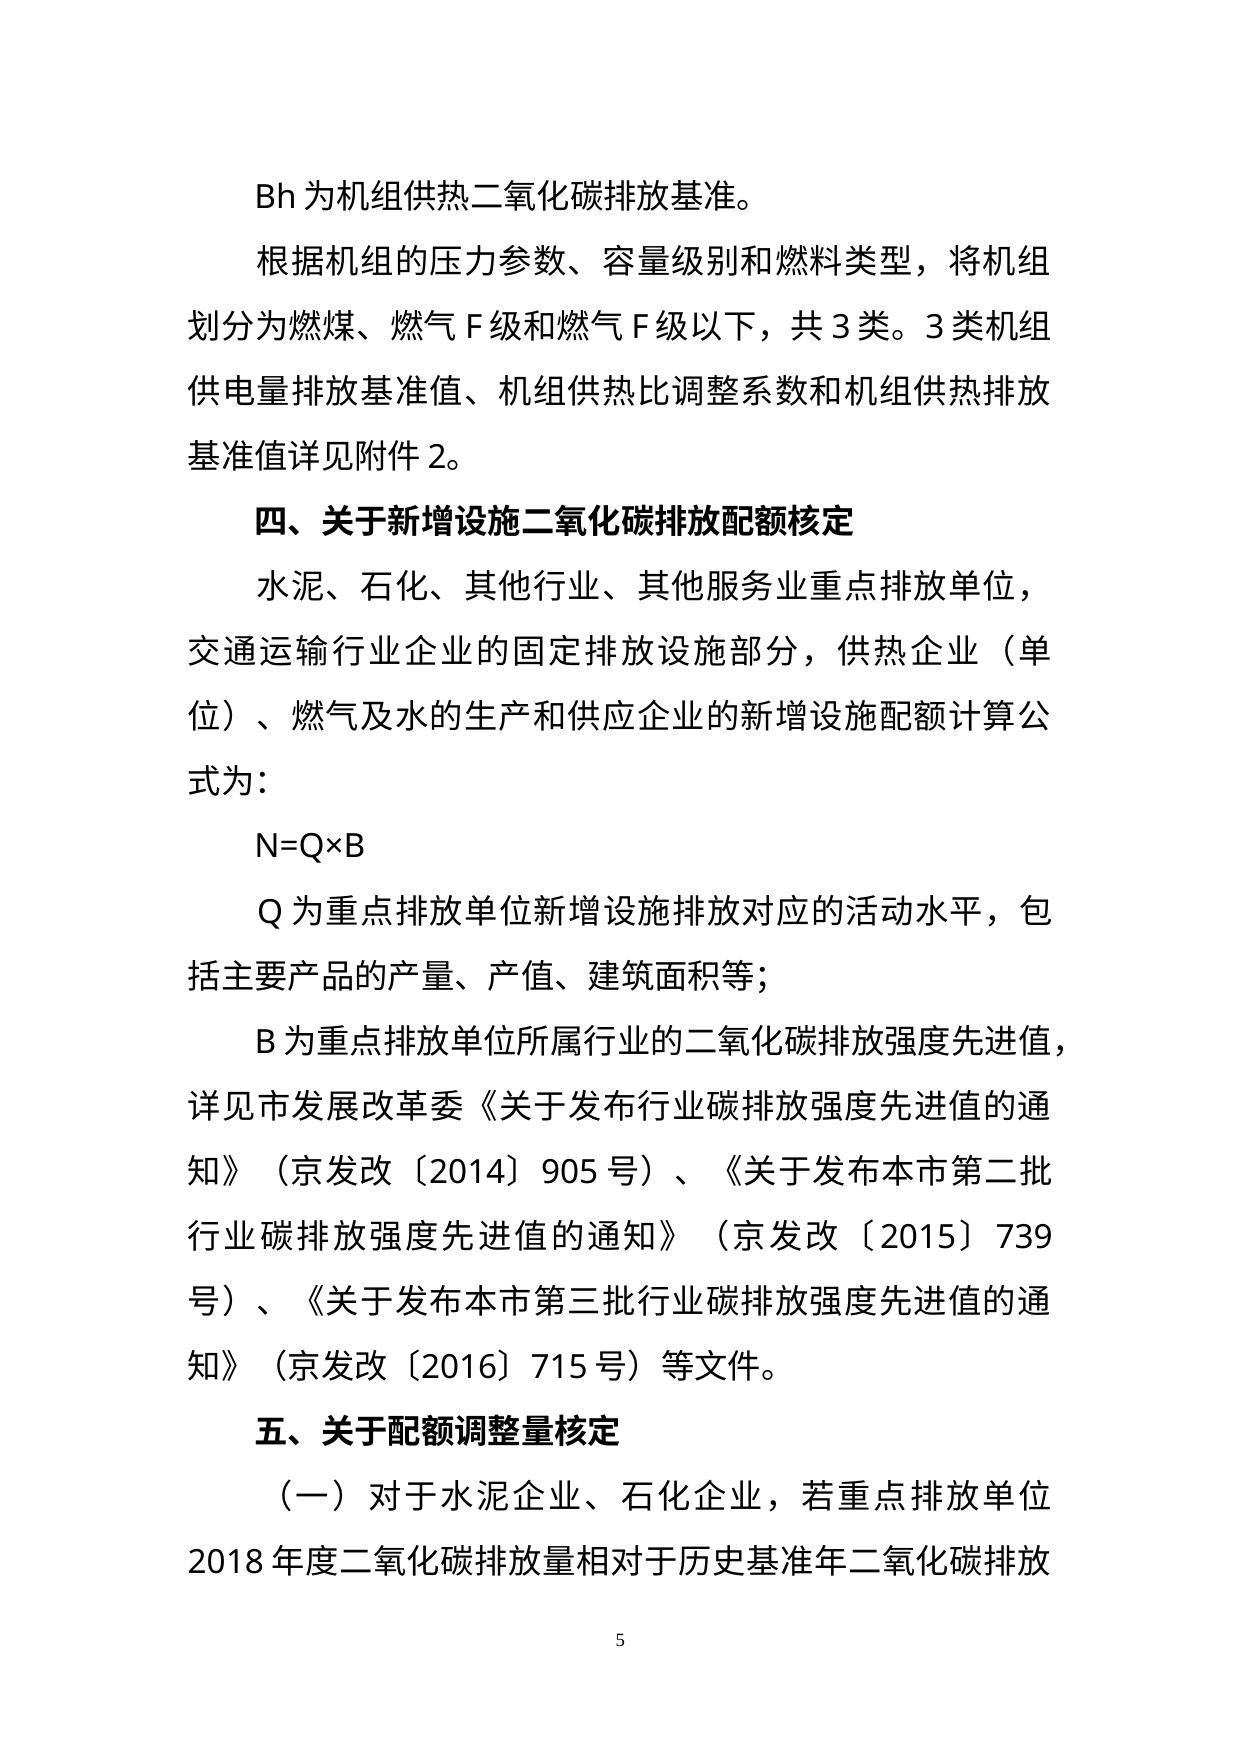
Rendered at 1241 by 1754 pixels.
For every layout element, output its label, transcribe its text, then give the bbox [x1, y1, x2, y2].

text N=Q×B [187, 812, 1053, 877]
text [187, 1462, 1053, 1592]
text 水泥、石化、其他行业、其他服务业重点排放单位，交通运输行业企业的固定排放设施部分，供热企业（单位）、燃气及水的生产和供应企业的新增设施配额计算公式为： [187, 552, 1053, 812]
text 五、关于配额调整量核定 [187, 1397, 1053, 1462]
text 四、关于新增设施二氧化碳排放配额核定 [187, 487, 1053, 552]
text B为重点排放单位所属行业的二氧化碳排放强度先进值，详见市发展改革委《关于发布行业碳排放强度先进值的通知》（京发改〔2014〕905号）、《关于发布本市第二批行业碳排放强度先进值的通知》（京发改〔2015〕739号）、《关于发布本市第三批行业碳排放强度先进值的通知》（京发改〔2016〕715号）等文件。 [187, 1007, 1053, 1397]
text Q为重点排放单位新增设施排放对应的活动水平，包括主要产品的产量、产值、建筑面积等； [187, 877, 1053, 1007]
text Bh为机组供热二氧化碳排放基准。 [187, 162, 1053, 227]
text 根据机组的压力参数、容量级别和燃料类型，将机组划分为燃煤、燃气F级和燃气F级以下，共3类。3类机组供电量排放基准值、机组供热比调整系数和机组供热排放基准值详见附件2。 [187, 227, 1053, 487]
